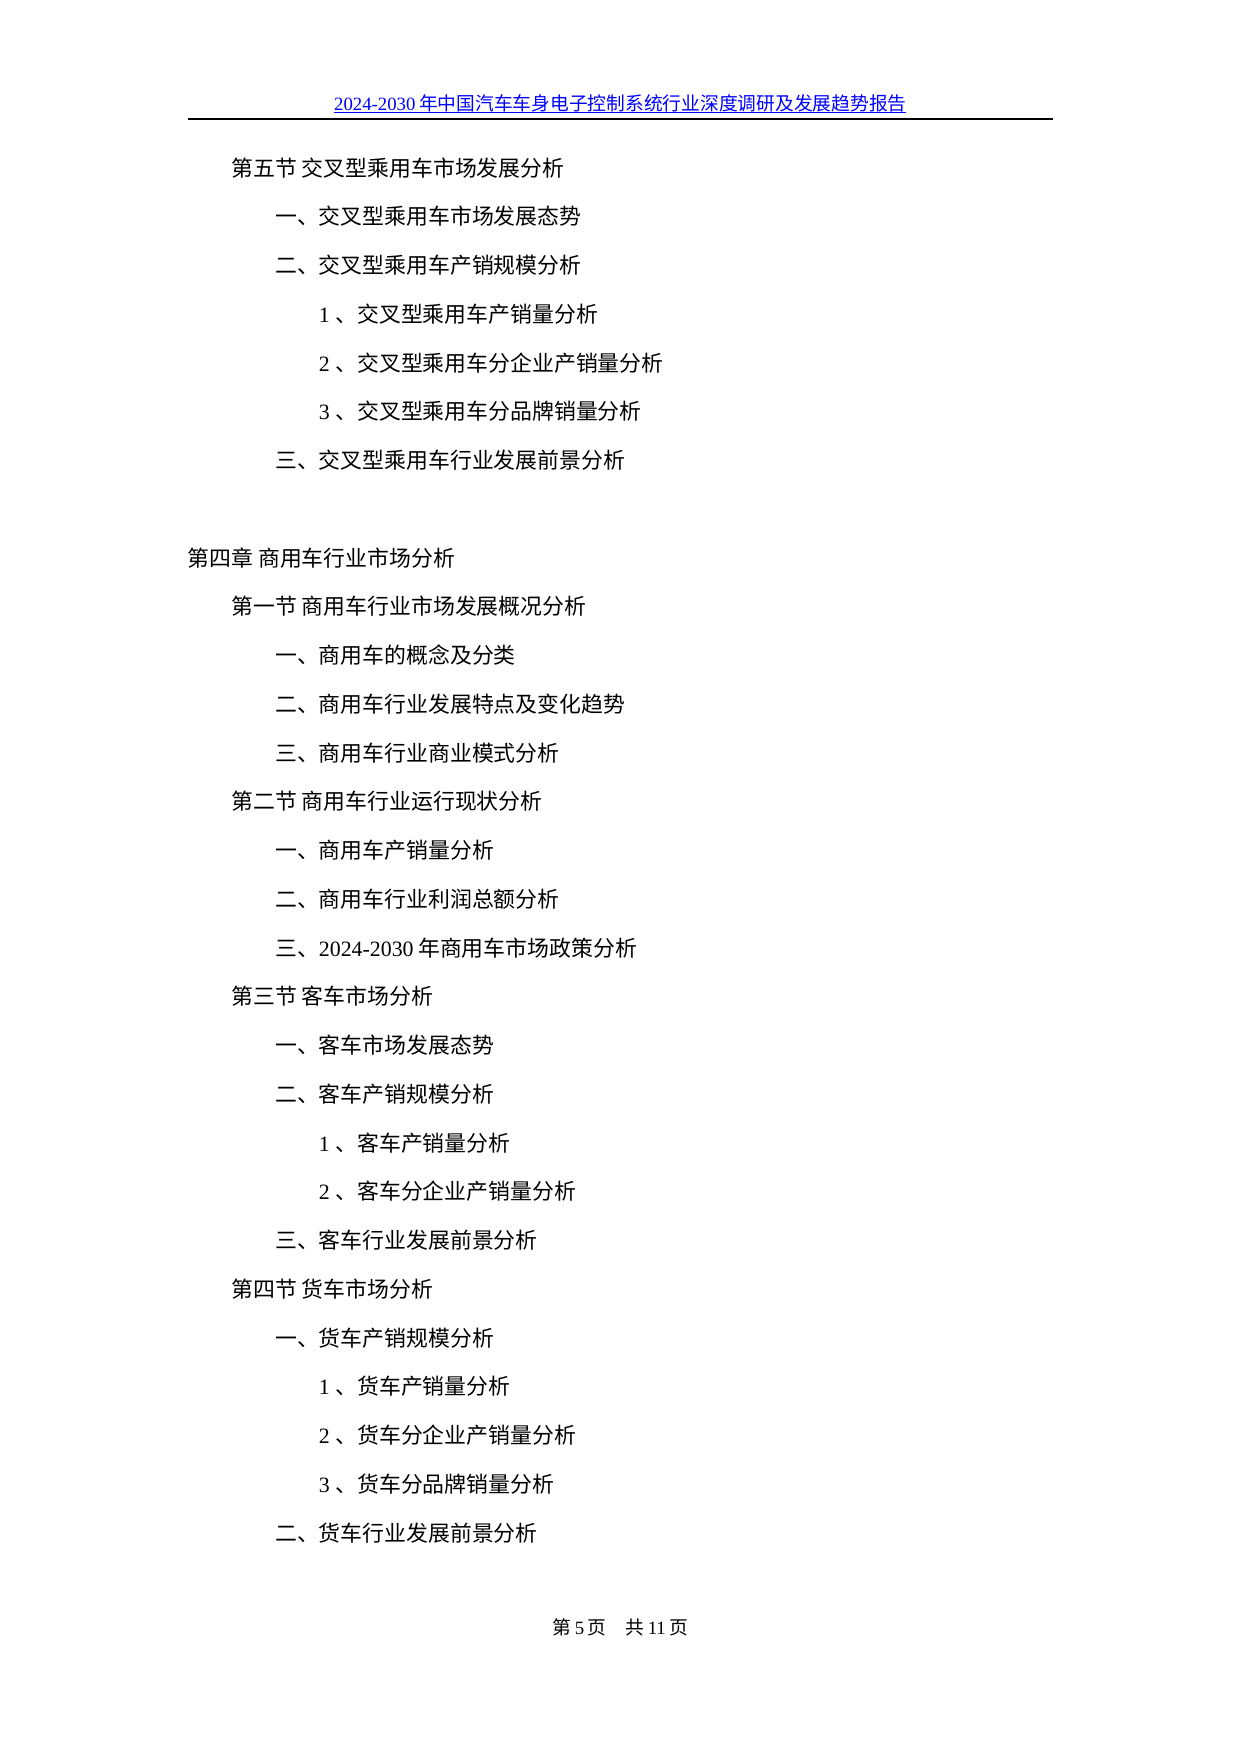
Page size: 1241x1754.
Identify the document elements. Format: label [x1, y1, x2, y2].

text [187, 150, 1053, 1548]
